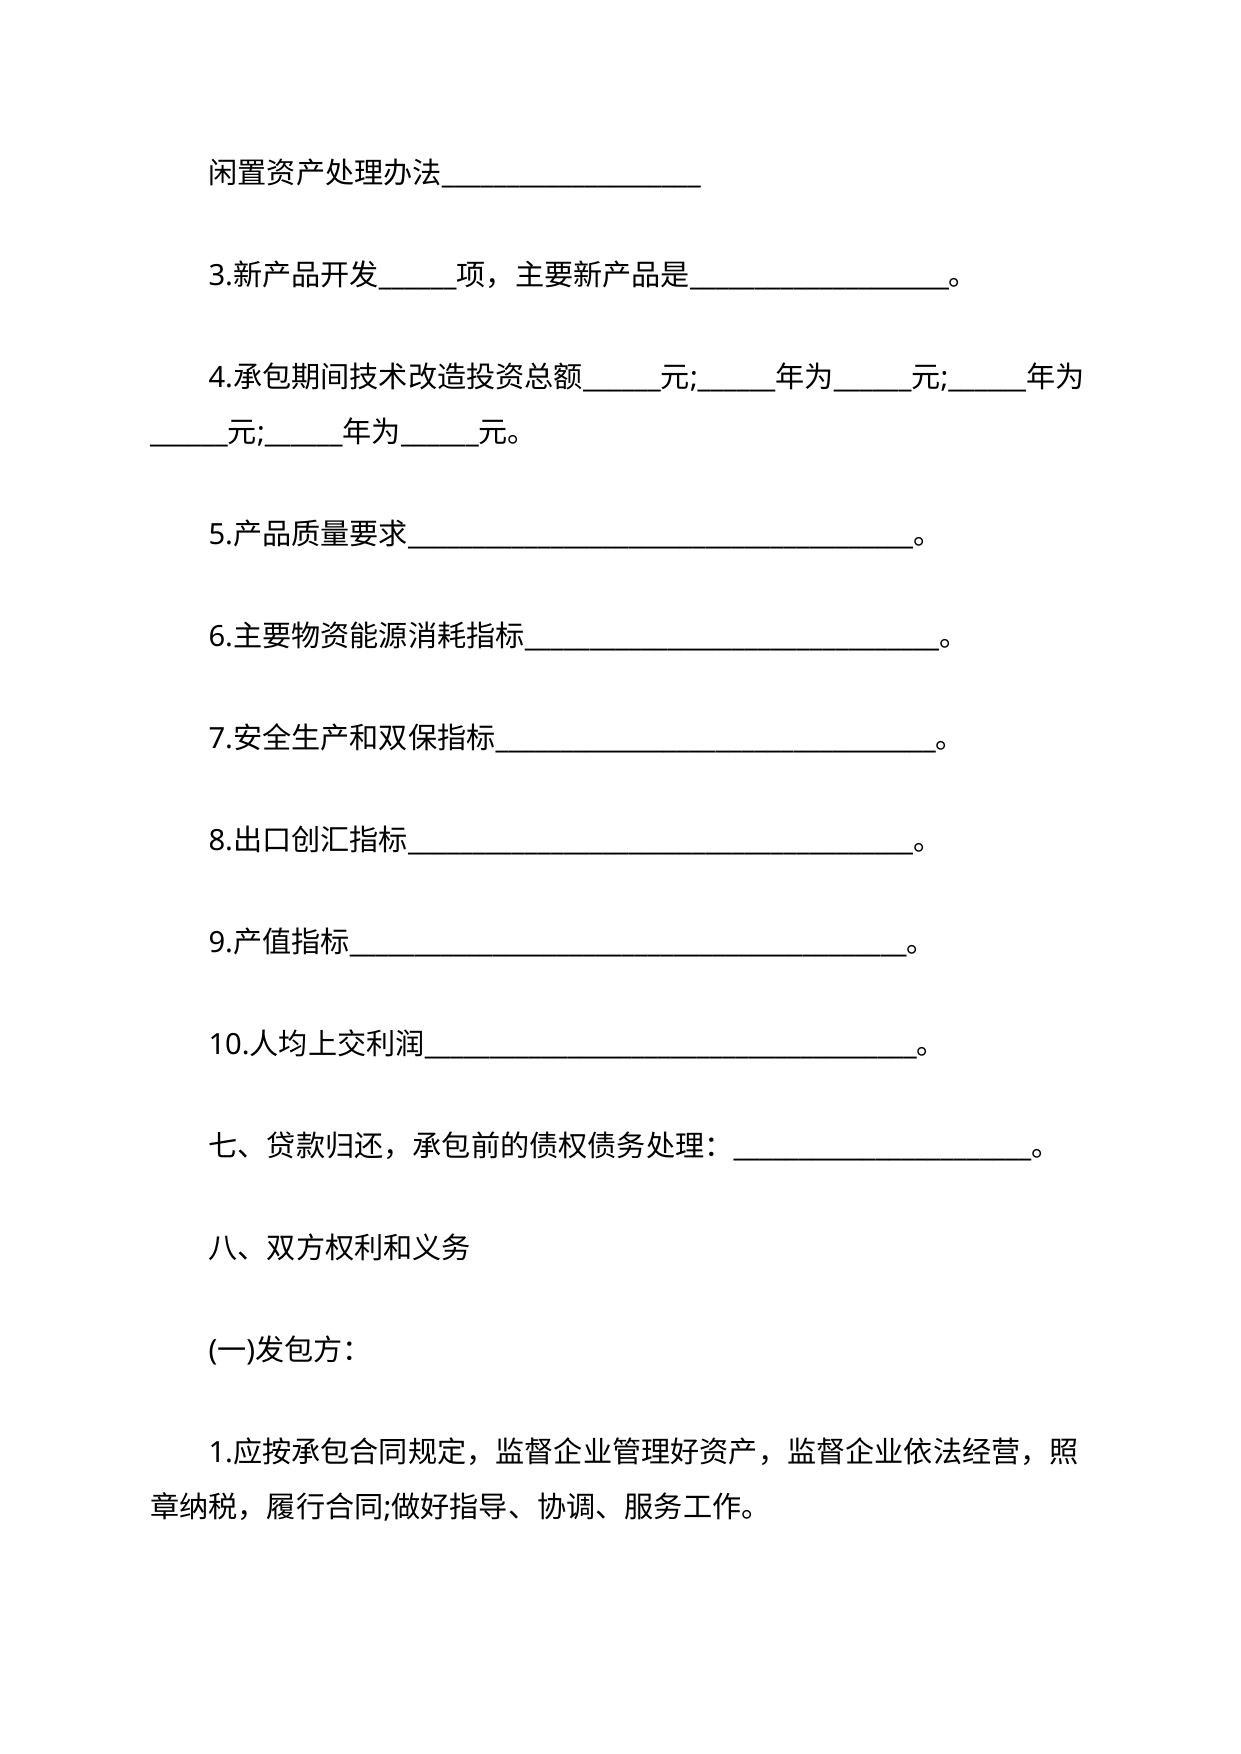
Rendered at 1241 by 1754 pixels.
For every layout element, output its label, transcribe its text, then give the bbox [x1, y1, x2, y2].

text 10.人均上交利润______________________________________。 [150, 1021, 1090, 1063]
text 7.安全生产和双保指标__________________________________。 [150, 715, 1090, 757]
text (一)发包方： [150, 1327, 1090, 1369]
text 9.产值指标___________________________________________。 [150, 919, 1090, 961]
text 4.承包期间技术改造投资总额______元;______年为______元;______年为______元;______年为______元。 [150, 354, 1090, 451]
text 1.应按承包合同规定，监督企业管理好资产，监督企业依法经营，照章纳税，履行合同;做好指导、协调、服务工作。 [150, 1428, 1090, 1526]
text 5.产品质量要求_______________________________________。 [150, 511, 1090, 553]
text 八、双方权利和义务 [150, 1225, 1090, 1267]
text 8.出口创汇指标_______________________________________。 [150, 817, 1090, 859]
text 6.主要物资能源消耗指标________________________________。 [150, 613, 1090, 655]
text 闲置资产处理办法____________________ [150, 150, 1090, 192]
text 七、贷款归还，承包前的债权债务处理：_______________________。 [150, 1123, 1090, 1165]
text 3.新产品开发______项，主要新产品是____________________。 [150, 252, 1090, 294]
